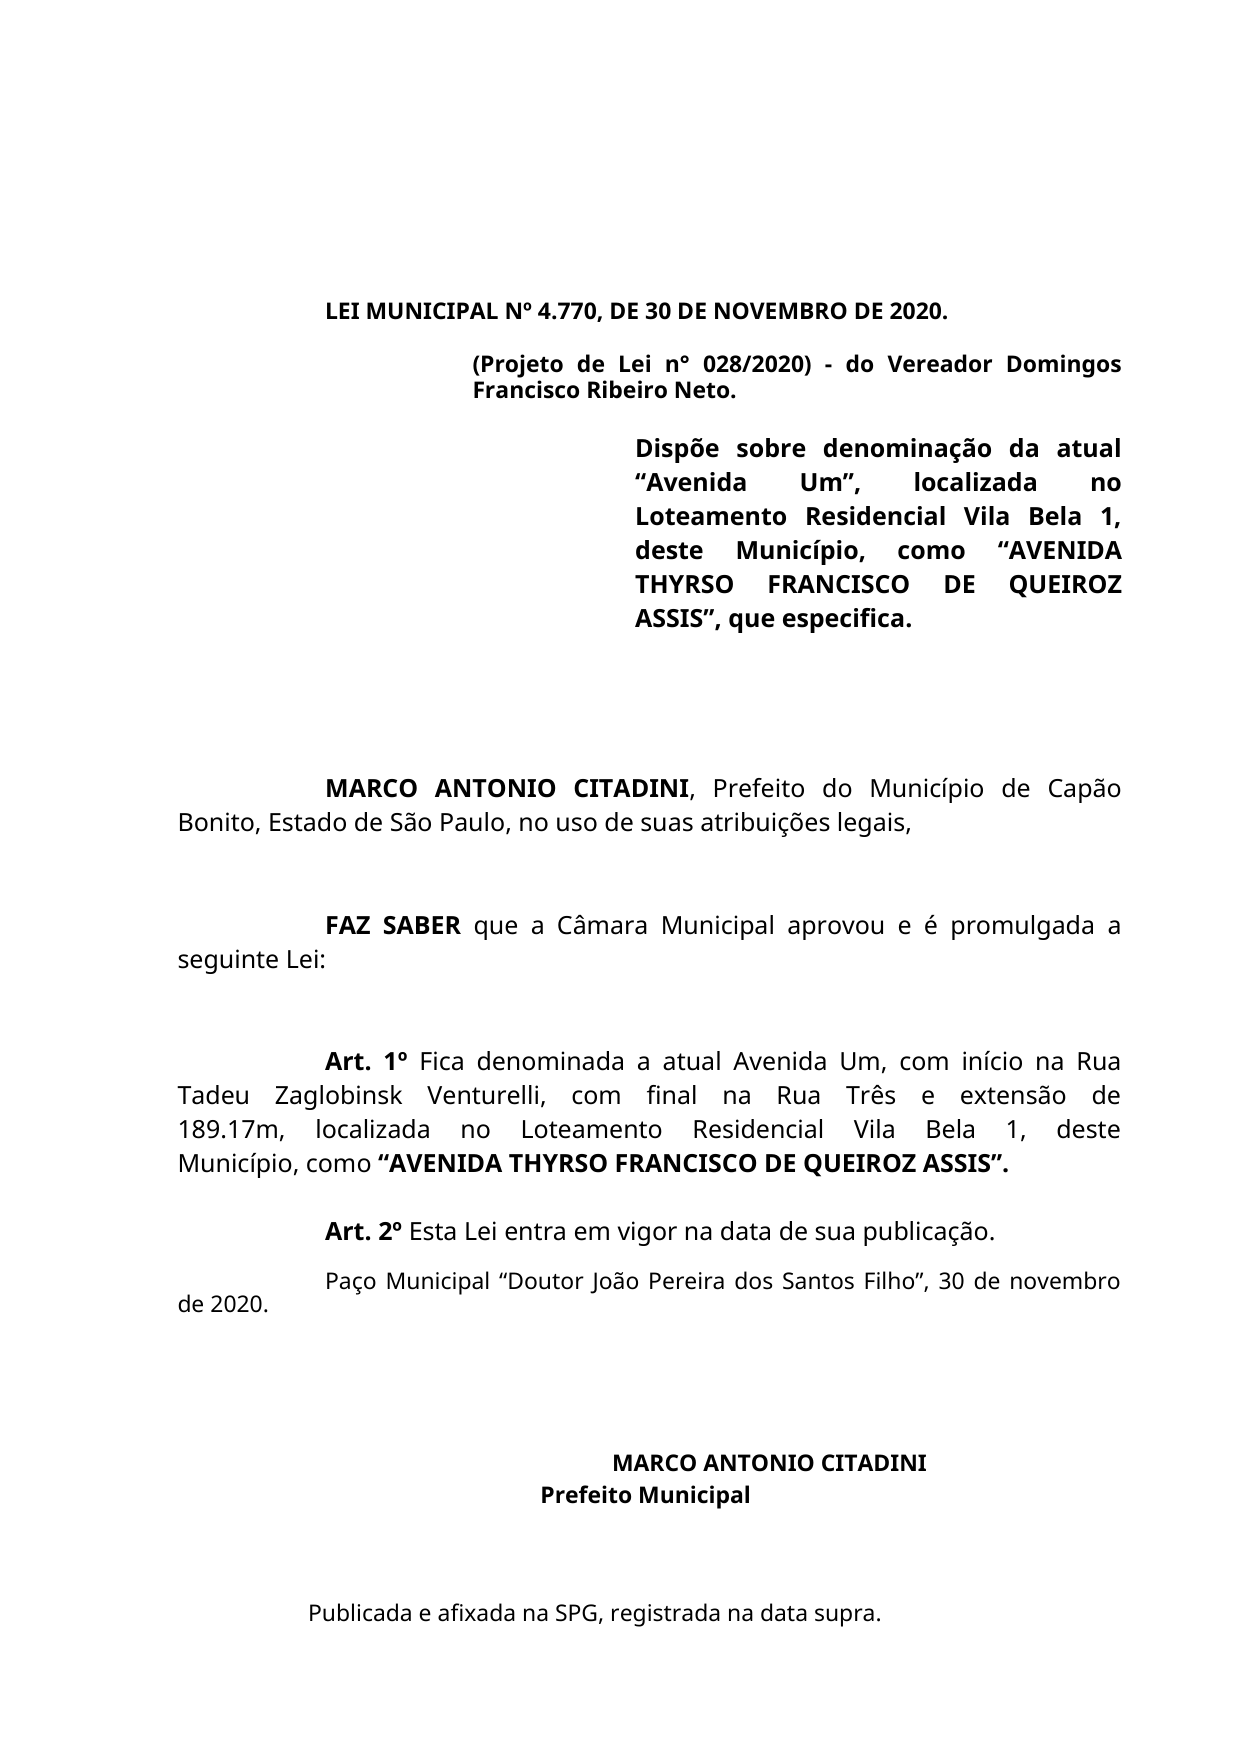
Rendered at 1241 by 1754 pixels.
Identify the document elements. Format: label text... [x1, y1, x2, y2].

text Dispõe sobre denominação da atual “Avenida Um”, localizada no Loteamento Residencial Vila Bela 1, deste Município, como “AVENIDA THYRSO FRANCISCO DE QUEIROZ ASSIS”, que especifica. [635, 430, 1122, 635]
text (Projeto de Lei n° 028/2020) - do Vereador Domingos Francisco Ribeiro Neto. [472, 351, 1122, 404]
text FAZ SABER que a Câmara Municipal aprovou e é promulgada a seguinte Lei: [177, 907, 1122, 975]
text MARCO ANTONIO CITADINI, Prefeito do Município de Capão Bonito, Estado de São Paulo, no uso de suas atribuições legais, [177, 771, 1122, 839]
text Art. 1º Fica denominada a atual Avenida Um, com início na Rua Tadeu Zaglobinsk Venturelli, com final na Rua Três e extensão de 189.17m, localizada no Loteamento Residencial Vila Bela 1, deste Município, como “AVENIDA THYRSO FRANCISCO DE QUEIROZ ASSIS”. [177, 1043, 1122, 1180]
subtitle MARCO ANTONIO CITADINI [325, 1447, 1122, 1478]
text Publicada e afixada na SPG, registrada na data supra. [177, 1603, 1122, 1626]
text Art. 2º Esta Lei entra em vigor na data de sua publicação. [177, 1214, 1122, 1248]
text Prefeito Municipal [177, 1478, 1122, 1510]
text Paço Municipal “Doutor João Pereira dos Santos Filho”, 30 de novembro de 2020. [177, 1271, 1122, 1317]
text LEI MUNICIPAL Nº 4.770, DE 30 DE NOVEMBRO DE 2020. [181, 298, 1122, 324]
